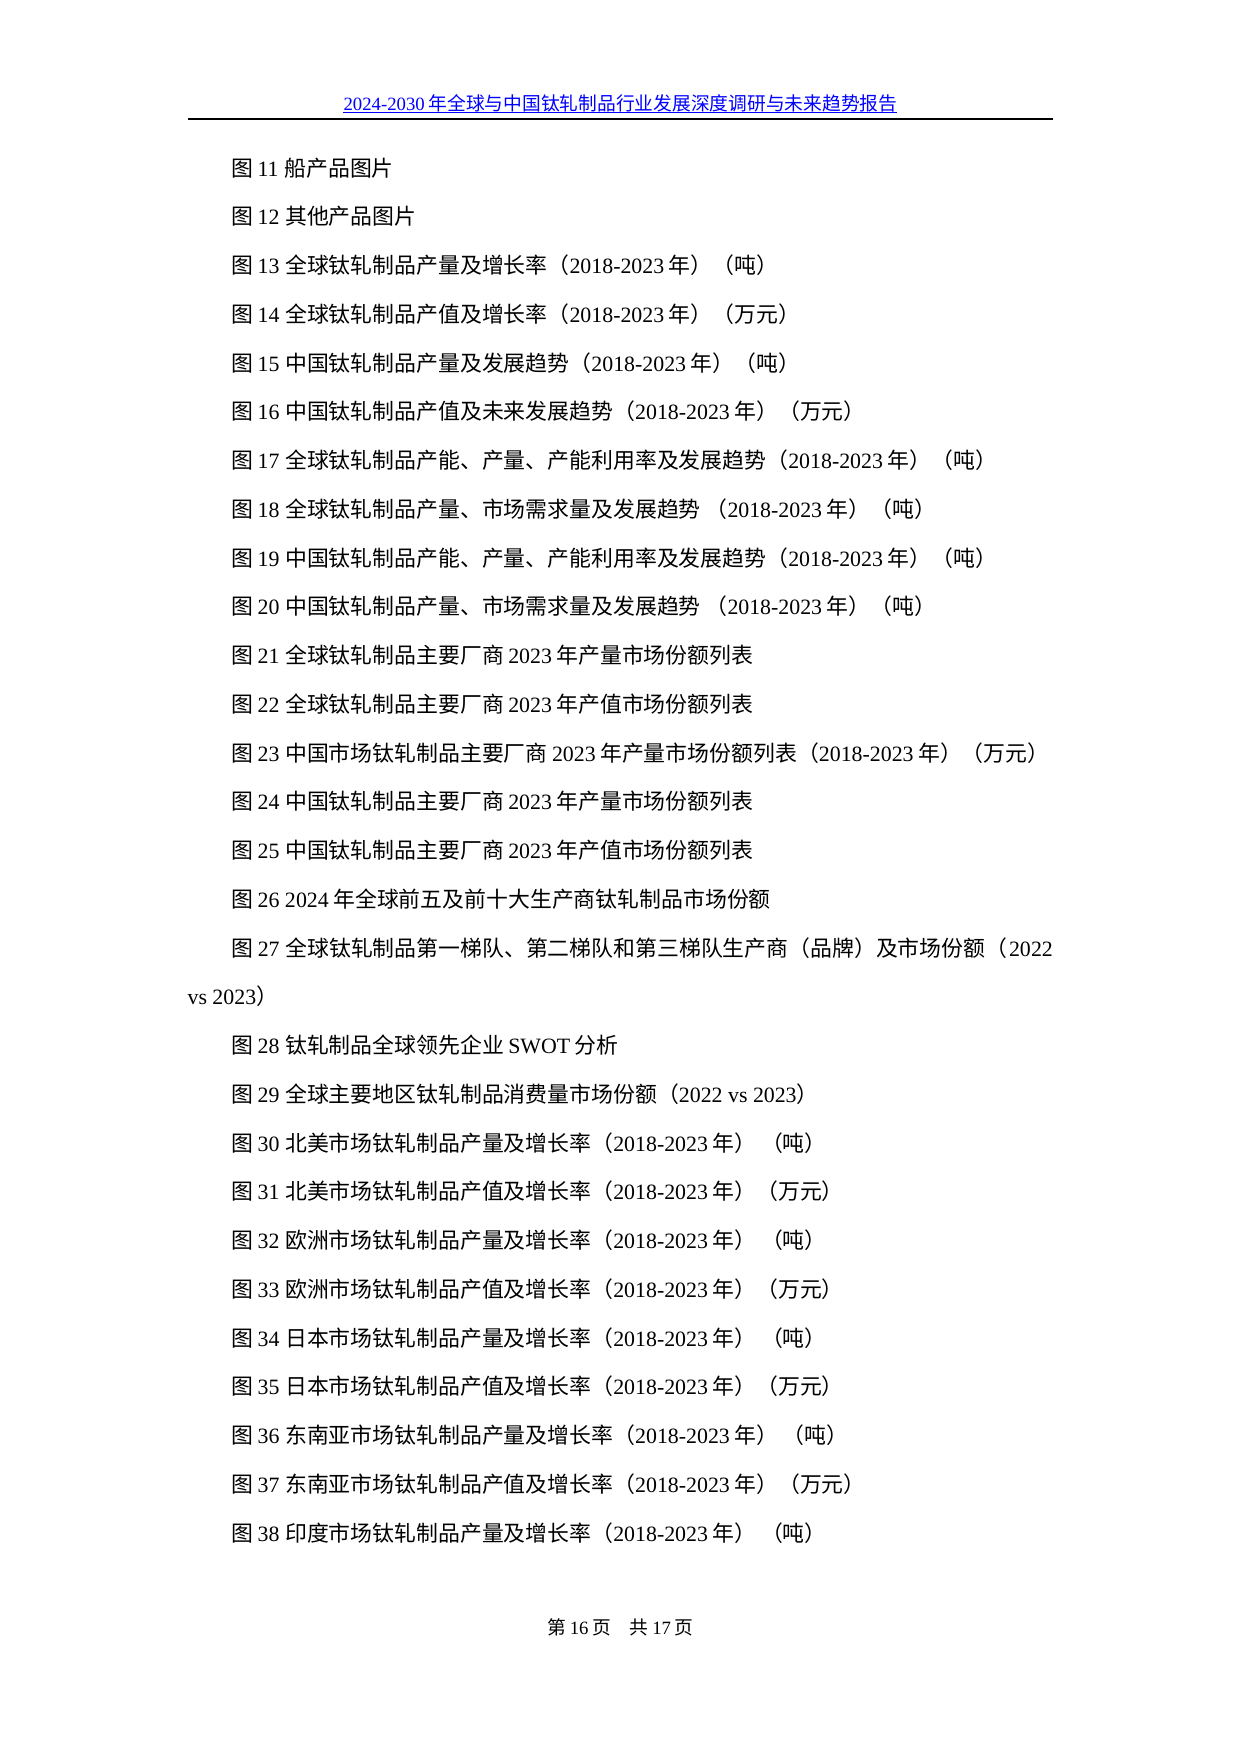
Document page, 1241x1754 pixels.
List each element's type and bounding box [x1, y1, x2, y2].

text [187, 150, 1053, 1548]
